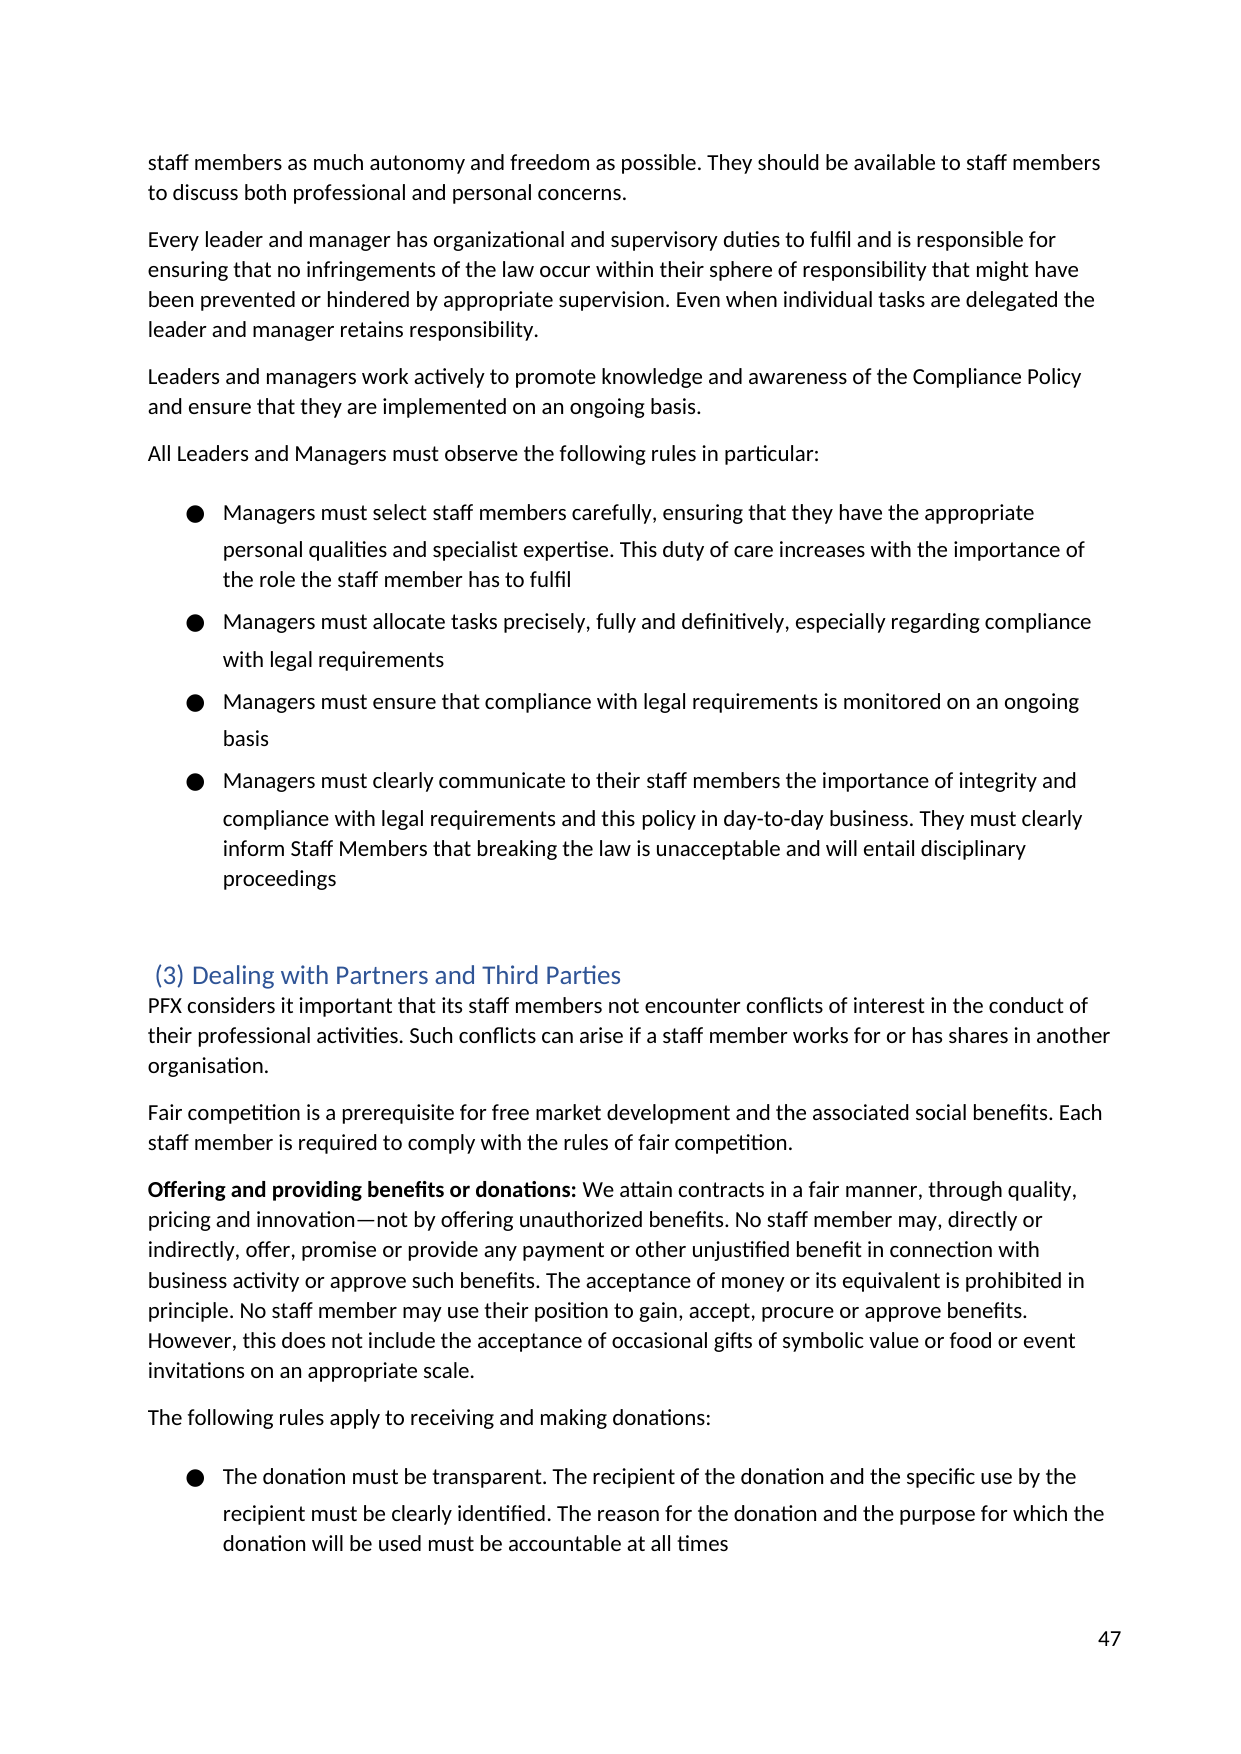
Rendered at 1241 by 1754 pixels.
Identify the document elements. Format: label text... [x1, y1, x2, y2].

text Fair competition is a prerequisite for free market development and the associated social benefits. Each staff member is required to comply with the rules of fair competition. [148, 1098, 1121, 1156]
text The following rules apply to receiving and making donations: [148, 1403, 1121, 1431]
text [148, 148, 1121, 206]
text Every leader and manager has organizational and supervisory duties to fulfil and is responsible for ensuring that no infringements of the law occur within their sphere of responsibility that might have been prevented or hindered by appropriate supervision. Even when individual tasks are delegated the leader and manager retains responsibility. [148, 225, 1121, 343]
subtitle Dealing with Partners and Third Parties [154, 958, 1121, 991]
list Managers must select staff members carefully, ensuring that they have the appropriate personal qualities and specialist expertise. This duty of care increases with the importance of the role the staff member has to fulfil [185, 486, 1121, 593]
text Leaders and managers work actively to promote knowledge and awareness of the Compliance Policy and ensure that they are implemented on an ongoing basis. [148, 362, 1121, 420]
text PFX considers it important that its staff members not encounter conflicts of interest in the conduct of their professional activities. Such conflicts can arise if a staff member works for or has shares in another organisation. [148, 991, 1121, 1079]
text Offering and providing benefits or donations: We attain contracts in a fair manner, through quality, pricing and innovation—not by offering unauthorized benefits. No staff member may, directly or indirectly, offer, promise or provide any payment or other unjustified benefit in connection with business activity or approve such benefits. The acceptance of money or its equivalent is prohibited in principle. No staff member may use their position to gain, accept, procure or approve benefits. However, this does not include the acceptance of occasional gifts of symbolic value or food or event invitations on an appropriate scale. [148, 1175, 1121, 1384]
list Managers must ensure that compliance with legal requirements is monitored on an ongoing basis [185, 675, 1121, 752]
text All Leaders and Managers must observe the following rules in particular: [148, 439, 1121, 467]
list Managers must allocate tasks precisely, fully and definitively, especially regarding compliance with legal requirements [185, 596, 1121, 673]
list Managers must clearly communicate to their staff members the importance of integrity and compliance with legal requirements and this policy in day-to-day business. They must clearly inform Staff Members that breaking the law is unacceptable and will entail disciplinary proceedings [185, 754, 1121, 892]
list The donation must be transparent. The recipient of the donation and the specific use by the recipient must be clearly identified. The reason for the donation and the purpose for which the donation will be used must be accountable at all times [185, 1450, 1121, 1558]
